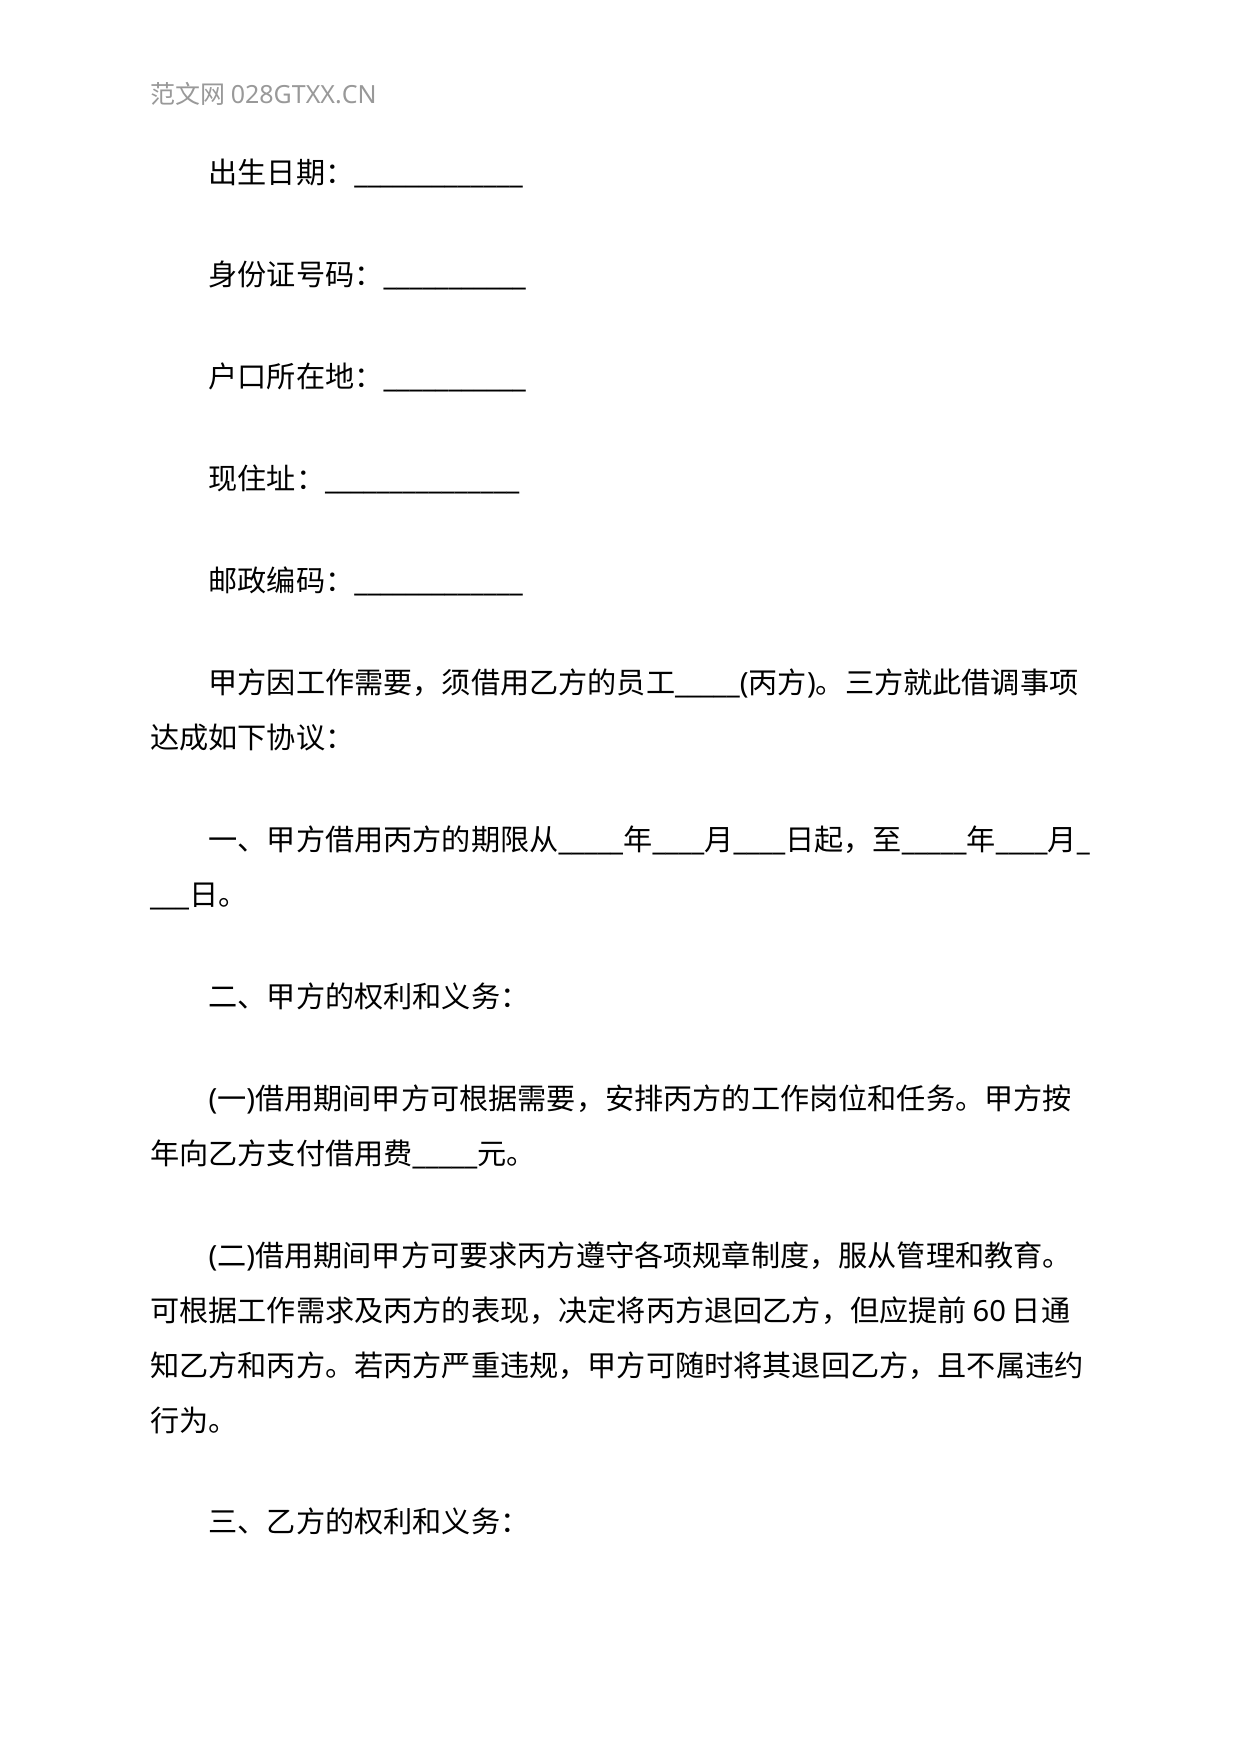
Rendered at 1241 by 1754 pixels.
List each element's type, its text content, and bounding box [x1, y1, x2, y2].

text (二)借用期间甲方可要求丙方遵守各项规章制度，服从管理和教育。可根据工作需求及丙方的表现，决定将丙方退回乙方，但应提前60日通知乙方和丙方。若丙方严重违规，甲方可随时将其退回乙方，且不属违约行为。 [150, 1232, 1090, 1439]
text (一)借用期间甲方可根据需要，安排丙方的工作岗位和任务。甲方按年向乙方支付借用费_____元。 [150, 1075, 1090, 1173]
text 二、甲方的权利和义务： [150, 974, 1090, 1016]
text 户口所在地：___________ [150, 354, 1090, 396]
text 甲方因工作需要，须借用乙方的员工_____(丙方)。三方就此借调事项达成如下协议： [150, 660, 1090, 757]
text 出生日期：_____________ [150, 150, 1090, 192]
text 现住址：_______________ [150, 456, 1090, 498]
text 一、甲方借用丙方的期限从_____年____月____日起，至_____年____月____日。 [150, 817, 1090, 914]
text 身份证号码：___________ [150, 252, 1090, 294]
text 三、乙方的权利和义务： [150, 1499, 1090, 1541]
text 邮政编码：_____________ [150, 558, 1090, 600]
